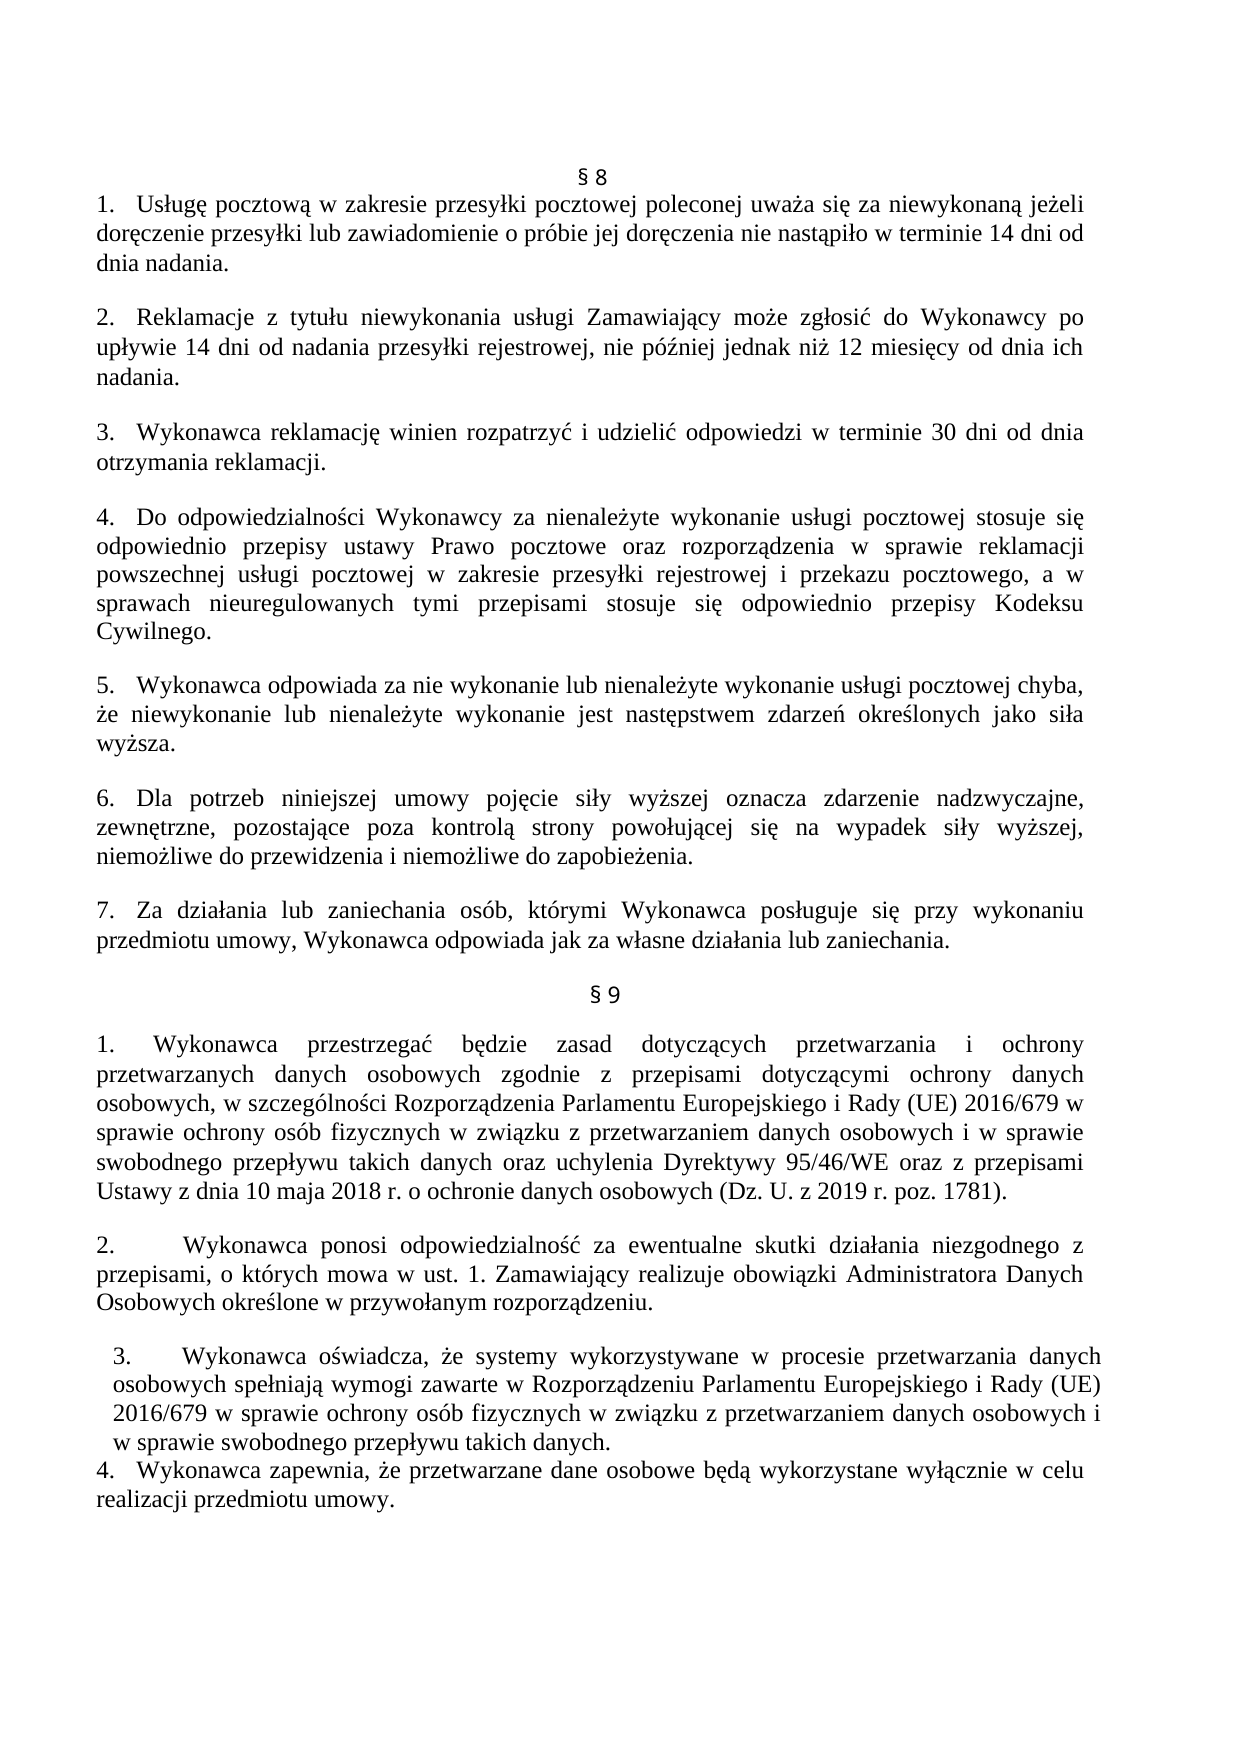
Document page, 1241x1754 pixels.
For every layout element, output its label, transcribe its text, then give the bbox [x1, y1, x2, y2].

list Do odpowiedzialności Wykonawcy za nienależyte wykonanie usługi pocztowej stosuje się odpowiednio przepisy ustawy Prawo pocztowe oraz rozporządzenia w sprawie reklamacji powszechnej usługi pocztowej w zakresie przesyłki rejestrowej i przekazu pocztowego, a w sprawach nieuregulowanych tymi przepisami stosuje się odpowiednio przepisy Kodeksu Cywilnego. [96, 503, 1085, 645]
list Dla potrzeb niniejszej umowy pojęcie siły wyższej oznacza zdarzenie nadzwyczajne, zewnętrzne, pozostające poza kontrolą strony powołującej się na wypadek siły wyższej, niemożliwe do przewidzenia i niemożliwe do zapobieżenia. [96, 783, 1085, 870]
list Wykonawca oświadcza, że systemy wykorzystywane w procesie przetwarzania danych osobowych spełniają wymogi zawarte w Rozporządzeniu Parlamentu Europejskiego i Rady (UE) 2016/679 w sprawie ochrony osób fizycznych w związku z przetwarzaniem danych osobowych i w sprawie swobodnego przepływu takich danych. [113, 1341, 1102, 1456]
list Reklamacje z tytułu niewykonania usługi Zamawiający może zgłosić do Wykonawcy po upływie 14 dni od nadania przesyłki rejestrowej, nie później jednak niż 12 miesięcy od dnia ich nadania. [96, 301, 1085, 391]
list Wykonawca ponosi odpowiedzialność za ewentualne skutki działania niezgodnego z przepisami, o których mowa w ust. 1. Zamawiający realizuje obowiązki Administratora Danych Osobowych określone w przywołanym rozporządzeniu. [96, 1231, 1085, 1316]
list Wykonawca przestrzegać będzie zasad dotyczących przetwarzania i ochrony przetwarzanych danych osobowych zgodnie z przepisami dotyczącymi ochrony danych osobowych, w szczególności Rozporządzenia Parlamentu Europejskiego i Rady (UE) 2016/679 w sprawie ochrony osób fizycznych w związku z przetwarzaniem danych osobowych i w sprawie swobodnego przepływu takich danych oraz uchylenia Dyrektywy 95/46/WE oraz z przepisami Ustawy z dnia 10 maja 2018 r. o ochronie danych osobowych (Dz. U. z 2019 r. poz. 1781). [96, 1029, 1085, 1205]
list Wykonawca zapewnia, że przetwarzane dane osobowe będą wykorzystane wyłącznie w celu realizacji przedmiotu umowy. [96, 1456, 1085, 1513]
subtitle §9 [108, 985, 1102, 1008]
list Wykonawca reklamację winien rozpatrzyć i udzielić odpowiedzi w terminie 30 dni od dnia otrzymania reklamacji. [96, 416, 1085, 476]
list Za działania lub zaniechania osób, którymi Wykonawca posługuje się przy wykonaniu przedmiotu umowy, Wykonawca odpowiada jak za własne działania lub zaniechania. [96, 895, 1085, 955]
list Usługę pocztową w zakresie przesyłki pocztowej poleconej uważa się za niewykonaną jeżeli doręczenie przesyłki lub zawiadomienie o próbie jej doręczenia nie nastąpiło w terminie 14 dni od dnia nadania. [96, 189, 1085, 277]
list Wykonawca odpowiada za nie wykonanie lub nienależyte wykonanie usługi pocztowej chyba, że niewykonanie lub nienależyte wykonanie jest następstwem zdarzeń określonych jako siła wyższa. [96, 670, 1085, 758]
